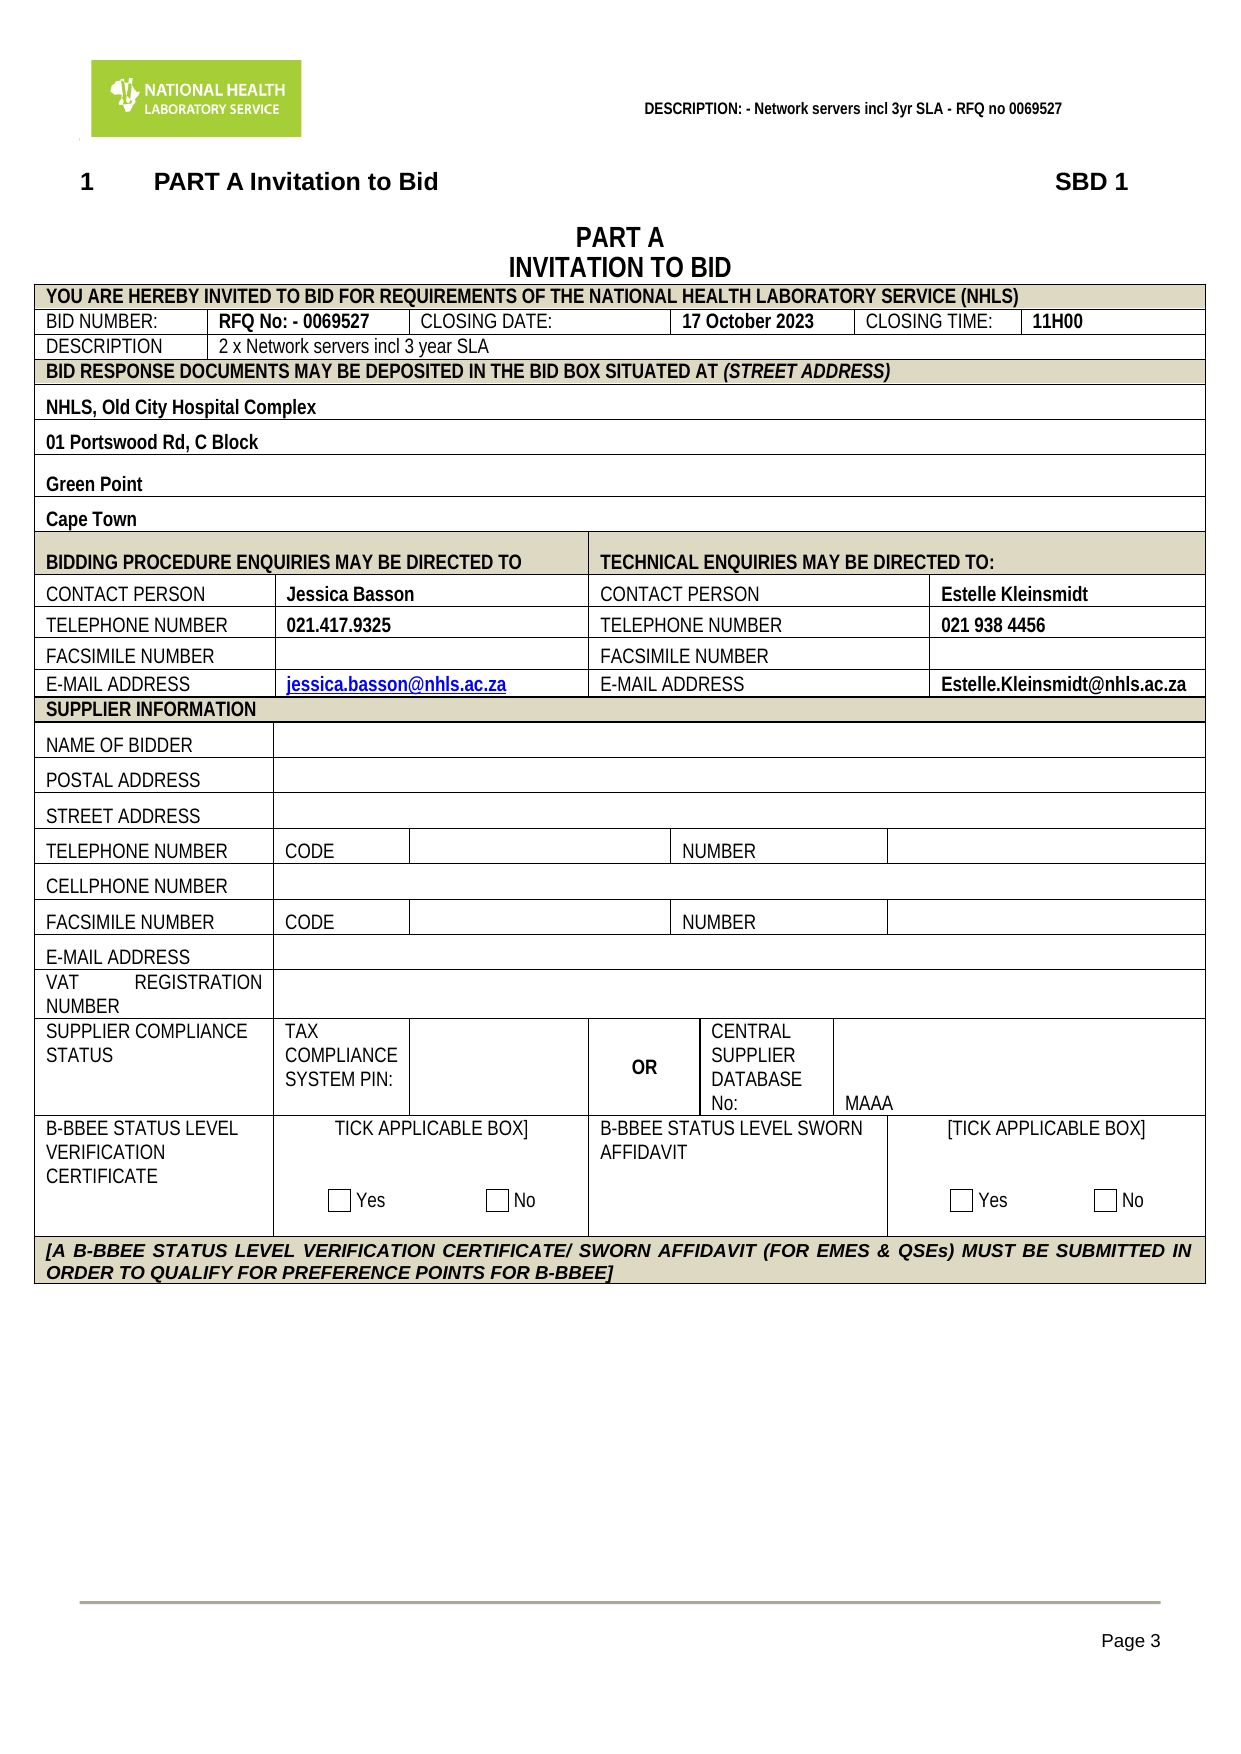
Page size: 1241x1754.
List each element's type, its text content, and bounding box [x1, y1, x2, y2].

table_cell RFQ No: - 0069527 [208, 310, 409, 333]
table_cell 17 October 2023 [671, 310, 854, 333]
title PART A [80, 224, 1161, 254]
table_cell 021 938 4456 [930, 607, 1205, 637]
table_cell Green Point [35, 455, 1205, 496]
table_cell B-BBEE STATUS LEVEL VERIFICATION CERTIFICATE [35, 1116, 273, 1236]
table_cell CODE [274, 900, 409, 934]
table_cell [410, 829, 670, 863]
subtitle PART A Invitation to Bid SBD 1 [80, 167, 1161, 195]
table_cell CLOSING TIME: [855, 310, 1021, 333]
table_cell 2 x Network servers incl 3 year SLA [208, 335, 1205, 358]
table_cell E-MAIL ADDRESS [589, 670, 929, 696]
table_cell NUMBER [671, 829, 887, 863]
table_cell NAME OF BIDDER [35, 723, 273, 757]
table_cell Estelle.Kleinsmidt@nhls.ac.za [930, 670, 1205, 696]
table_cell [274, 935, 1205, 969]
table_cell [274, 758, 1205, 792]
table_cell TELEPHONE NUMBER [589, 607, 929, 637]
table_cell CODE [274, 829, 409, 863]
table_cell Cape Town [35, 497, 1205, 531]
picture [91, 60, 302, 137]
table_cell TELEPHONE NUMBER [35, 829, 273, 863]
table_cell CLOSING DATE: [410, 310, 670, 333]
table_cell BIDDING PROCEDURE ENQUIRIES MAY BE DIRECTED TO [35, 532, 588, 574]
table_cell SUPPLIER COMPLIANCE STATUS [35, 1019, 273, 1115]
table_cell FACSIMILE NUMBER [35, 900, 273, 934]
table_cell MAAA [834, 1019, 1205, 1115]
table_cell [410, 900, 670, 934]
table_cell NHLS, Old City Hospital Complex [35, 385, 1205, 419]
table_cell POSTAL ADDRESS [35, 758, 273, 792]
table_cell [888, 829, 1205, 863]
table_cell 01 Portswood Rd, C Block [35, 420, 1205, 454]
table_cell [274, 723, 1205, 757]
table_cell FACSIMILE NUMBER [35, 638, 275, 668]
table_header YOU ARE HEREBY INVITED TO BID FOR REQUIREMENTS OF THE NATIONAL HEALTH LABORATORY SERVICE (NHLS) [35, 285, 1205, 308]
table_cell TICK APPLICABLE BOX] Yes No [274, 1116, 588, 1236]
table_cell SUPPLIER INFORMATION [35, 698, 1205, 721]
table_cell TELEPHONE NUMBER [35, 607, 275, 637]
table_cell [888, 900, 1205, 934]
table_cell CELLPHONE NUMBER [35, 864, 273, 898]
table_cell [274, 864, 1205, 898]
table_cell TECHNICAL ENQUIRIES MAY BE DIRECTED TO: [589, 532, 1205, 574]
table_cell [TICK APPLICABLE BOX] Yes No [888, 1116, 1205, 1236]
table_cell STREET ADDRESS [35, 793, 273, 828]
table_cell 021.417.9325 [276, 607, 588, 637]
title INVITATION TO BID [80, 254, 1161, 283]
table_cell FACSIMILE NUMBER [589, 638, 929, 668]
table_cell BID RESPONSE DOCUMENTS MAY BE DEPOSITED IN THE BID BOX SITUATED AT (STREET ADDRESS) [35, 360, 1205, 383]
table_cell CONTACT PERSON [589, 575, 929, 606]
table_cell [274, 970, 1205, 1018]
table_cell E-MAIL ADDRESS [35, 670, 275, 696]
table_cell 11H00 [1022, 310, 1205, 333]
table_cell BID NUMBER: [35, 310, 207, 333]
table_cell CONTACT PERSON [35, 575, 275, 606]
table_cell [930, 638, 1205, 668]
table_cell Jessica Basson [276, 575, 588, 606]
table_cell jessica.basson@nhls.ac.za [276, 670, 588, 696]
table_cell [276, 638, 588, 668]
table_cell B-BBEE STATUS LEVEL SWORN AFFIDAVIT [589, 1116, 887, 1236]
table_cell NUMBER [671, 900, 887, 934]
table_cell TAX COMPLIANCE SYSTEM PIN: [274, 1019, 409, 1115]
table_cell E-MAIL ADDRESS [35, 935, 273, 969]
table_cell [A B-BBEE STATUS LEVEL VERIFICATION CERTIFICATE/ SWORN AFFIDAVIT (FOR EMES & QSEs) MUST BE SUBMITTED IN ORDER TO QUALIFY FOR PREFERENCE POINTS FOR B-BBEE] [35, 1237, 1205, 1283]
table_cell CENTRAL SUPPLIER DATABASE No: [701, 1019, 833, 1115]
table_cell DESCRIPTION [35, 335, 207, 358]
table_cell VAT REGISTRATION NUMBER [35, 970, 273, 1018]
table_cell Estelle Kleinsmidt [930, 575, 1205, 606]
table_cell [274, 793, 1205, 828]
table_cell OR [589, 1019, 699, 1115]
table_cell [410, 1019, 588, 1115]
